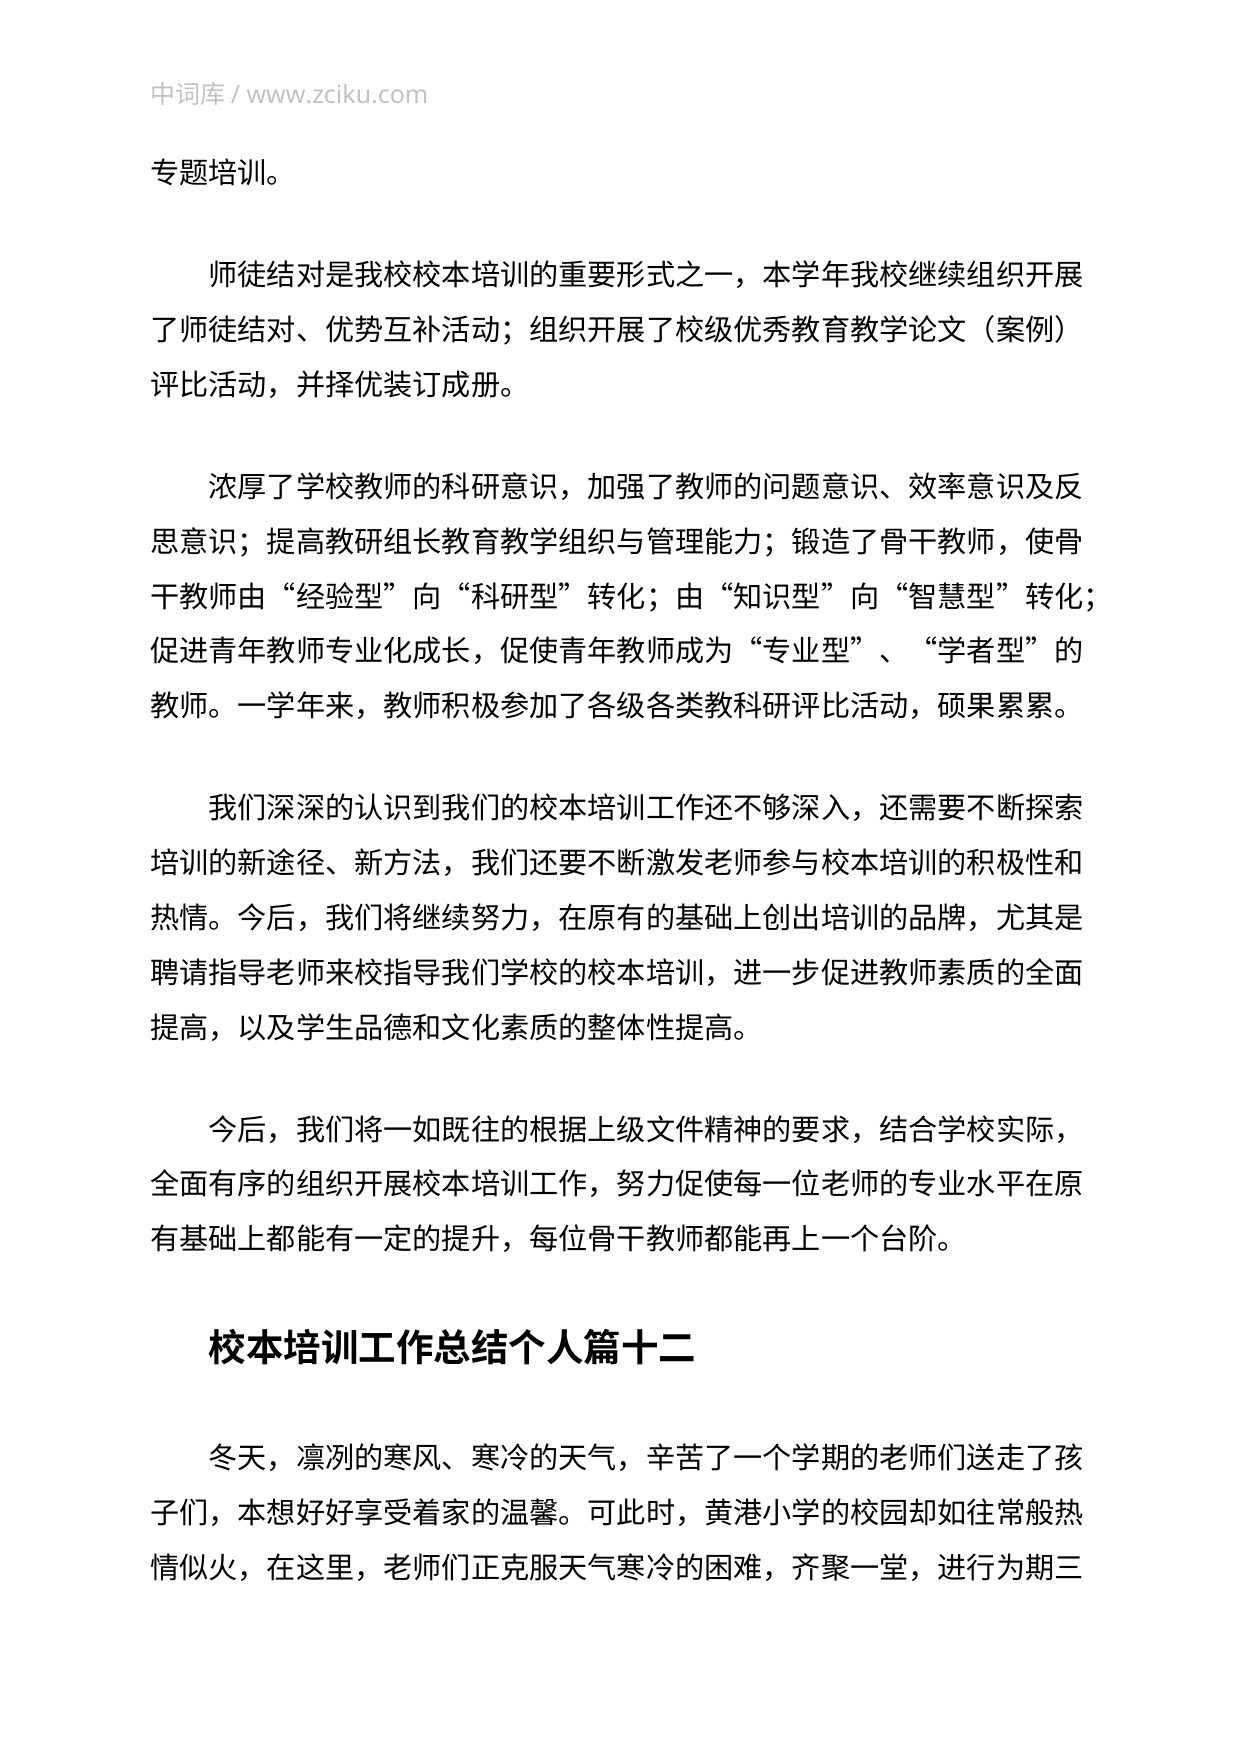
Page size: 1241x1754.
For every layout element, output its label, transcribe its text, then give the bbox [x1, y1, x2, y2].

text 今后，我们将一如既往的根据上级文件精神的要求，结合学校实际，全面有序的组织开展校本培训工作，努力促使每一位老师的专业水平在原有基础上都能有一定的提升，每位骨干教师都能再上一个台阶。 [150, 1106, 1090, 1258]
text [150, 150, 1090, 192]
text 浓厚了学校教师的科研意识，加强了教师的问题意识、效率意识及反思意识；提高教研组长教育教学组织与管理能力；锻造了骨干教师，使骨干教师由“经验型”向“科研型”转化；由“知识型”向“智慧型”转化；促进青年教师专业化成长，促使青年教师成为“专业型”、“学者型”的教师。一学年来，教师积极参加了各级各类教科研评比活动，硕果累累。 [150, 463, 1090, 725]
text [150, 1435, 1090, 1587]
text 师徒结对是我校校本培训的重要形式之一，本学年我校继续组织开展了师徒结对、优势互补活动；组织开展了校级优秀教育教学论文（案例）评比活动，并择优装订成册。 [150, 252, 1090, 404]
text 我们深深的认识到我们的校本培训工作还不够深入，还需要不断探索培训的新途径、新方法，我们还要不断激发老师参与校本培训的积极性和热情。今后，我们将继续努力，在原有的基础上创出培训的品牌，尤其是聘请指导老师来校指导我们学校的校本培训，进一步促进教师素质的全面提高，以及学生品德和文化素质的整体性提高。 [150, 785, 1090, 1047]
text 校本培训工作总结个人篇十二 [150, 1318, 1090, 1372]
